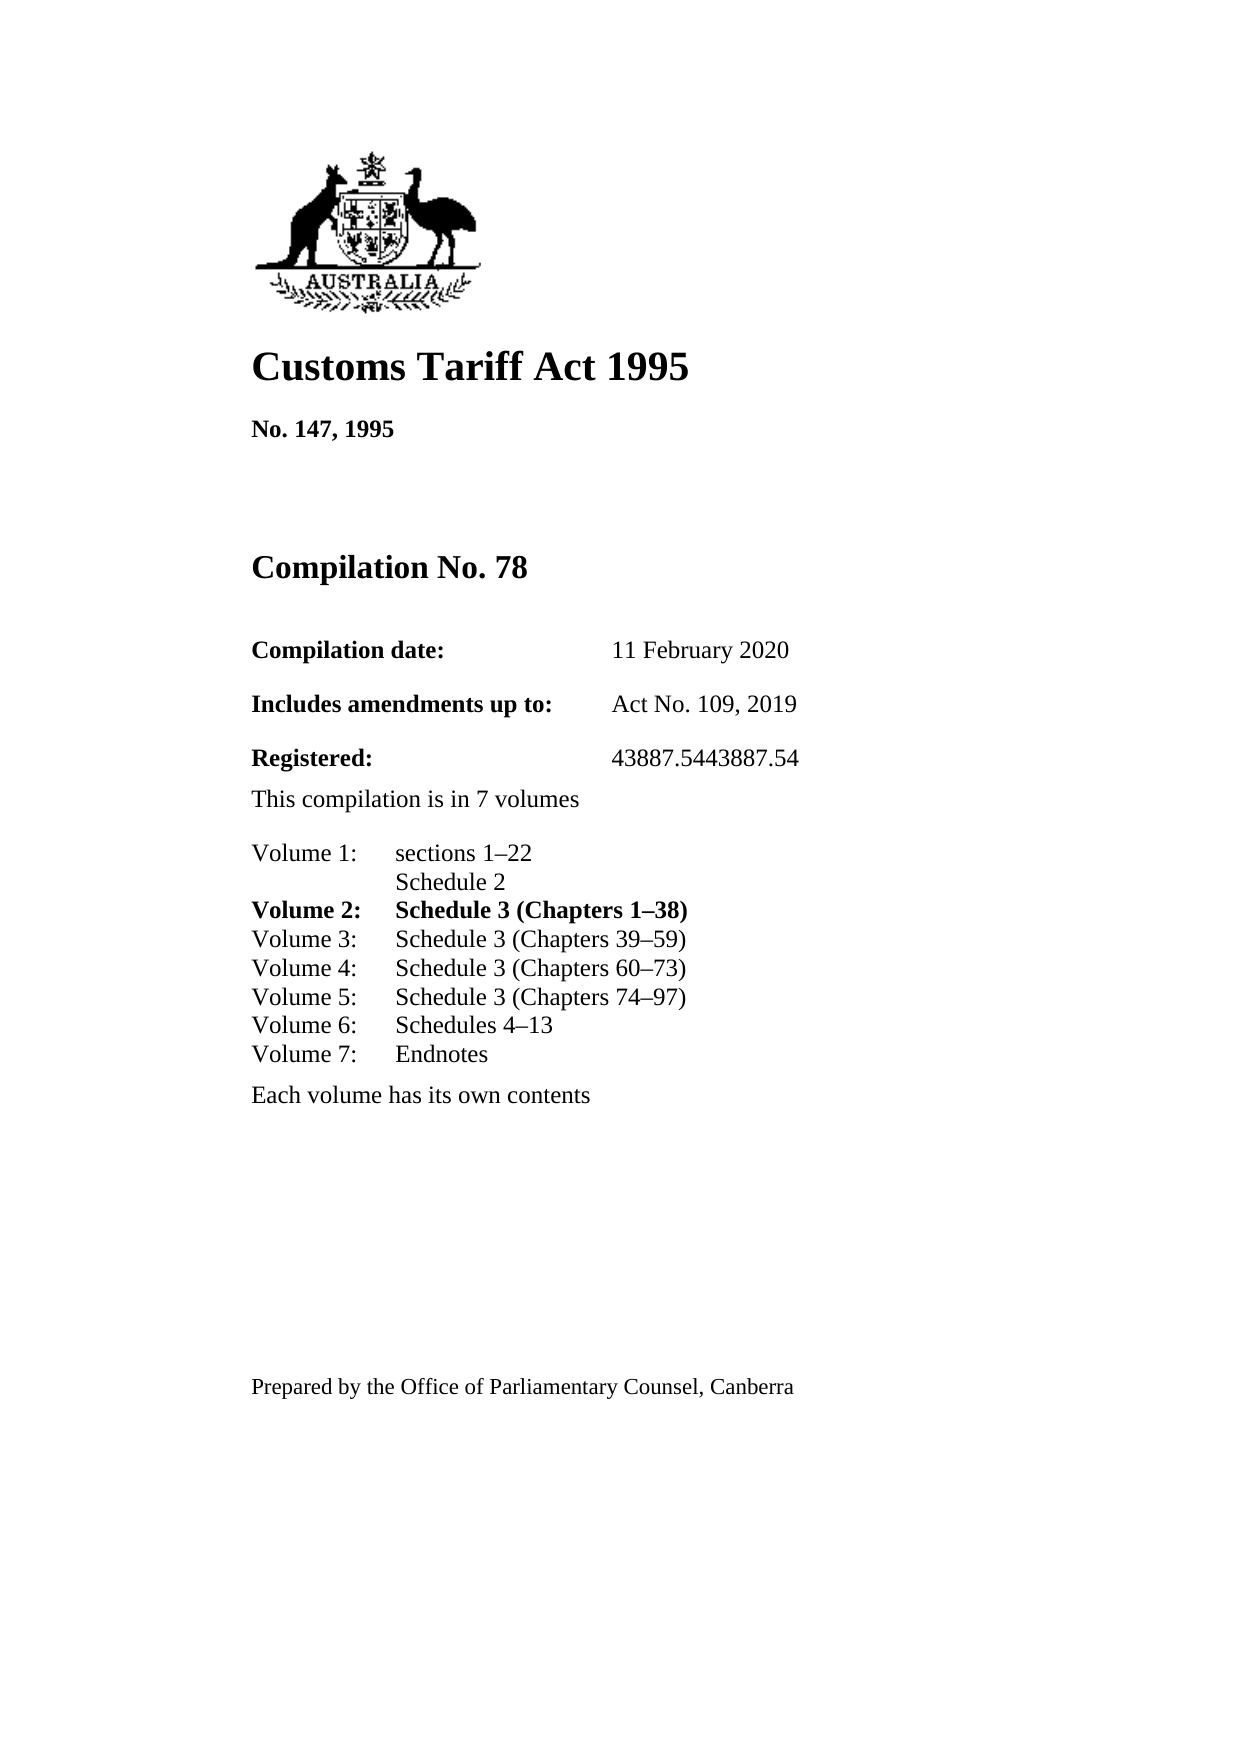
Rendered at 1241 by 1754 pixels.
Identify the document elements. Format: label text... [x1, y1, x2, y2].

text Includes amendments up to: Act No. 109, 2019 [251, 689, 989, 718]
text Volume 2: Schedule 3 (Chapters 1–38) [251, 896, 989, 924]
text Compilation No. 78 [251, 547, 989, 586]
text Volume 1: sections 1–22 [251, 838, 989, 867]
text No. 147, 1995 [251, 414, 989, 443]
text Volume 5: Schedule 3 (Chapters 74–97) [251, 982, 989, 1011]
text Each volume has its own contents [251, 1081, 989, 1109]
text Volume 4: Schedule 3 (Chapters 60–73) [251, 953, 989, 982]
text Registered: 27 February 2020 [251, 743, 989, 772]
text Customs Tariff Act 1995 [251, 341, 989, 389]
text Schedule 2 [251, 867, 989, 896]
text This compilation is in 7 volumes [251, 784, 989, 813]
text Compilation date: 11 February 2020 [251, 636, 989, 664]
text Volume 6: Schedules 4–13 [251, 1011, 989, 1039]
text Volume 3: Schedule 3 (Chapters 39–59) [251, 924, 989, 953]
text Volume 7: Endnotes [251, 1039, 989, 1068]
